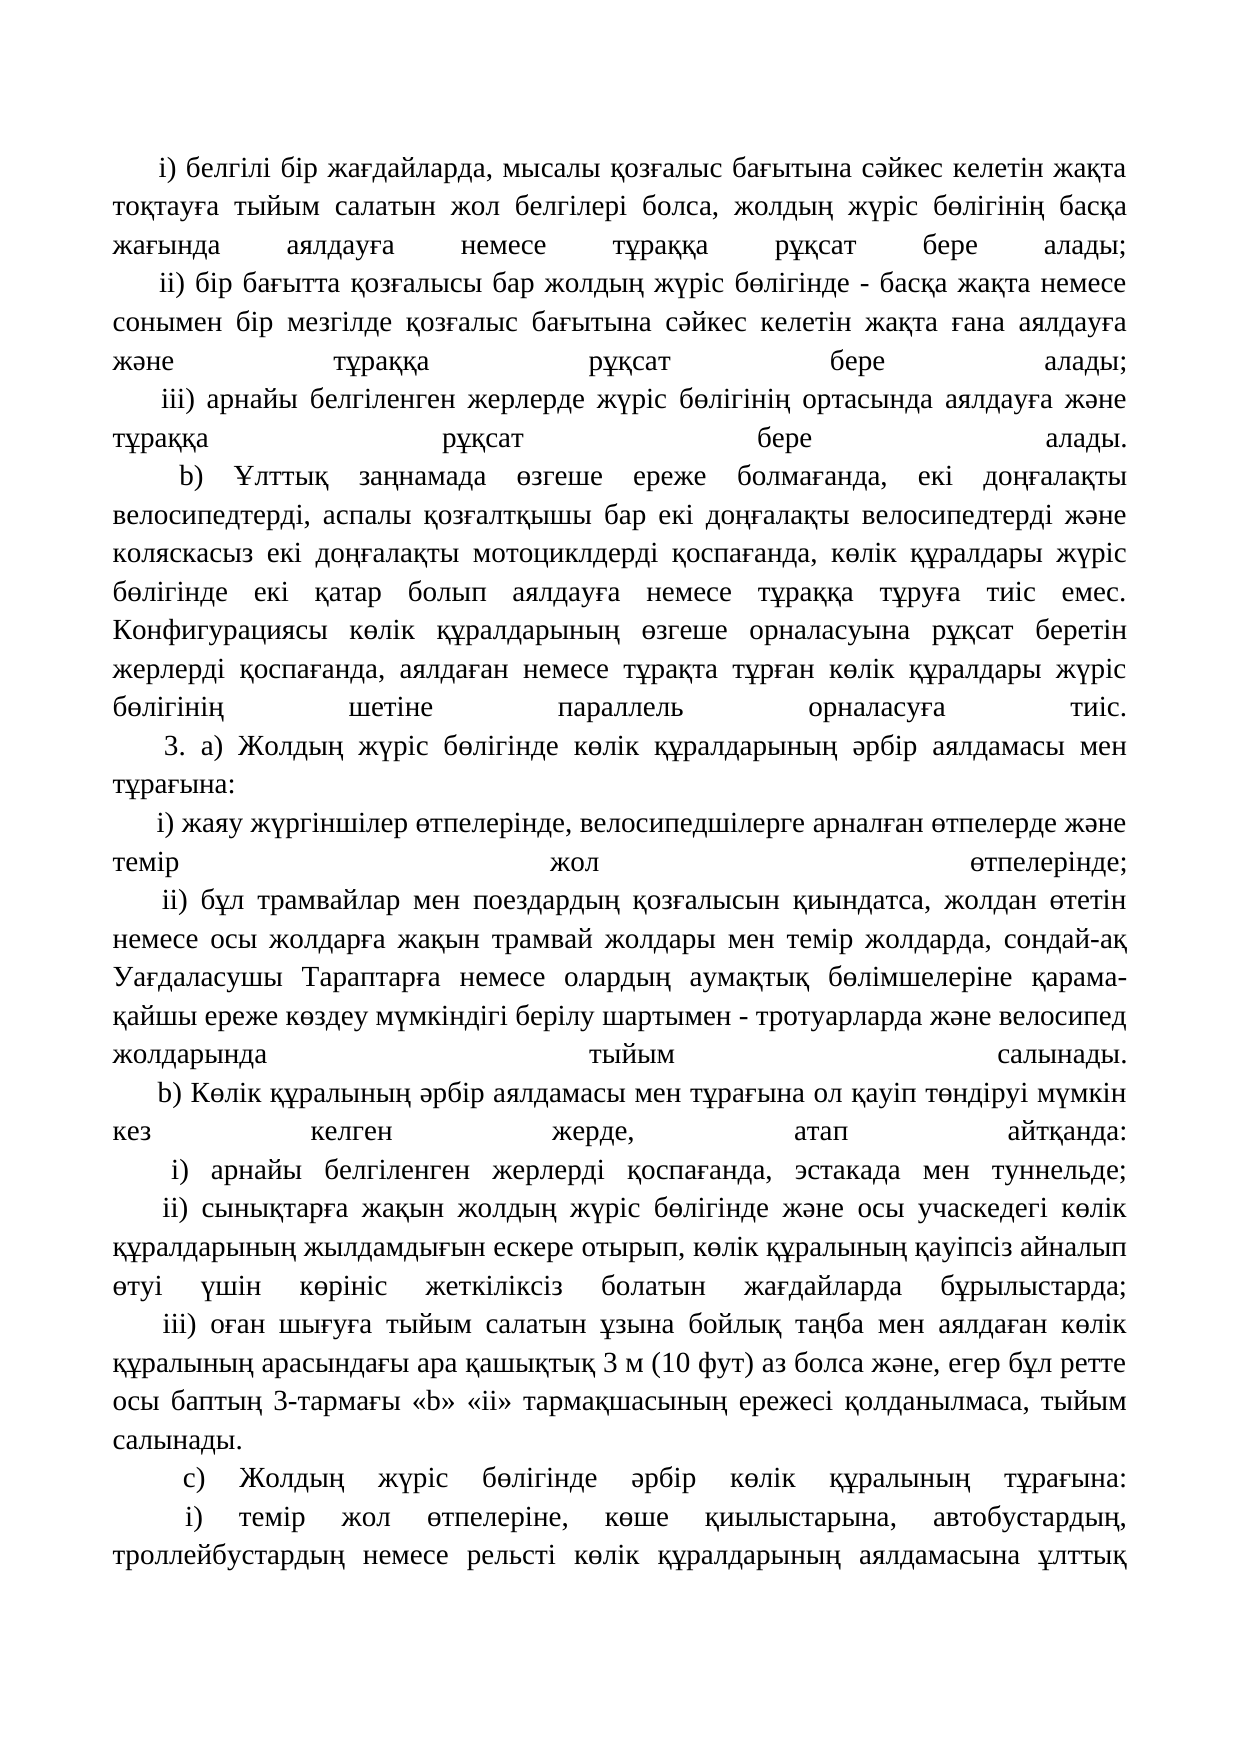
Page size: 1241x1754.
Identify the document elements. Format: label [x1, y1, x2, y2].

text [112, 150, 1128, 1571]
